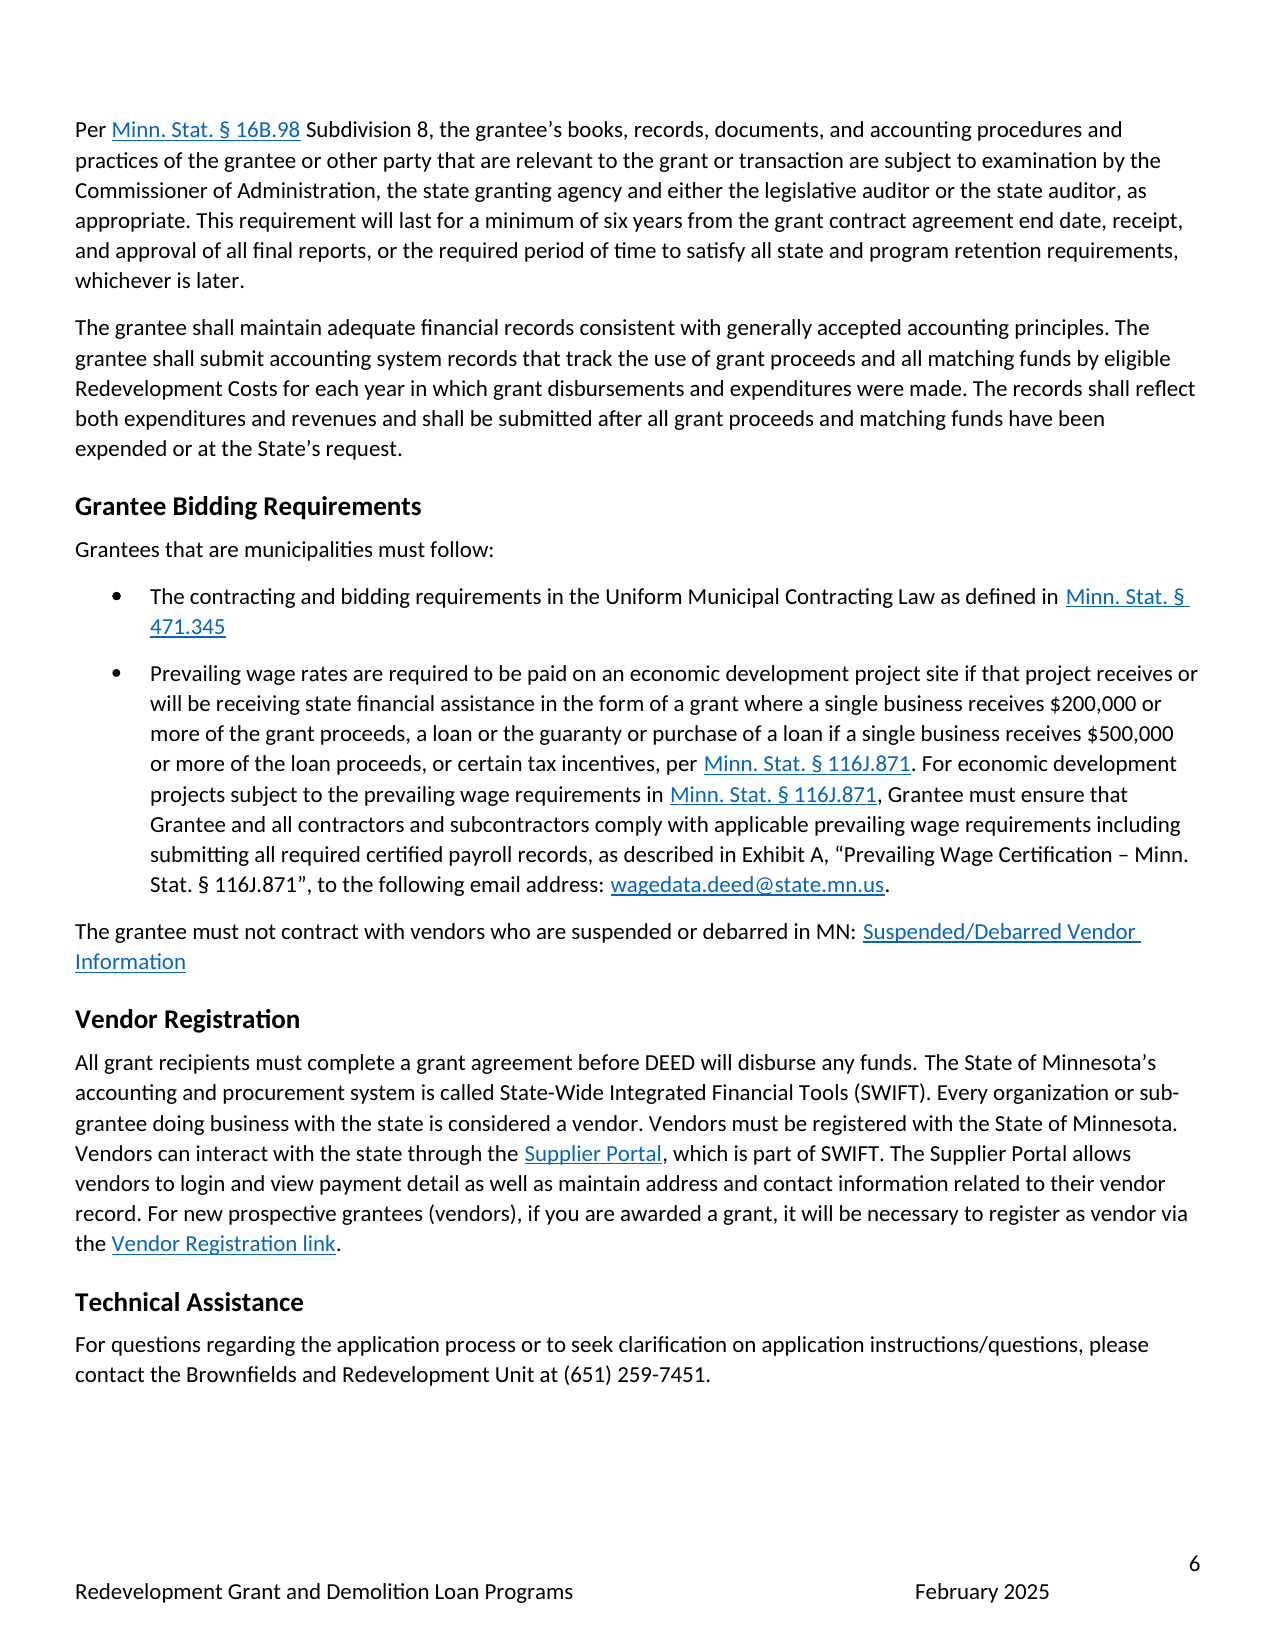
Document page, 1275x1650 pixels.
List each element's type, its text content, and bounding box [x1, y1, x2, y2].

list The contracting and bidding requirements in the Uniform Municipal Contracting Law as defined in Minn. Stat. § 471.345 [112, 582, 1200, 640]
subtitle Grantee Bidding Requirements [75, 489, 1200, 522]
list Prevailing wage rates are required to be paid on an economic development project site if that project receives or will be receiving state financial assistance in the form of a grant where a single business receives $200,000 or more of the grant proceeds, a loan or the guaranty or purchase of a loan if a single business receives $500,000 or more of the loan proceeds, or certain tax incentives, per Minn. Stat. § 116J.871. For economic development projects subject to the prevailing wage requirements in Minn. Stat. § 116J.871, Grantee must ensure that Grantee and all contractors and subcontractors comply with applicable prevailing wage requirements including submitting all required certified payroll records, as described in Exhibit A, “Prevailing Wage Certification – Minn. Stat. § 116J.871”, to the following email address: wagedata.deed@state.mn.us. [112, 659, 1200, 898]
subtitle Technical Assistance [75, 1285, 1200, 1318]
text All grant recipients must complete a grant agreement before DEED will disburse any funds. The State of Minnesota’s accounting and procurement system is called State-Wide Integrated Financial Tools (SWIFT). Every organization or sub-grantee doing business with the state is considered a vendor. Vendors must be registered with the State of Minnesota. Vendors can interact with the state through the Supplier Portal, which is part of SWIFT. The Supplier Portal allows vendors to login and view payment detail as well as maintain address and contact information related to their vendor record. For new prospective grantees (vendors), if you are awarded a grant, it will be necessary to register as vendor via the Vendor Registration link. [75, 1048, 1200, 1257]
text Grantees that are municipalities must follow: [75, 535, 1200, 563]
text The grantee must not contract with vendors who are suspended or debarred in MN: Suspended/Debarred Vendor Information [75, 917, 1200, 976]
text The grantee shall maintain adequate financial records consistent with generally accepted accounting principles. The grantee shall submit accounting system records that track the use of grant proceeds and all matching funds by eligible Redevelopment Costs for each year in which grant disbursements and expenditures were made. The records shall reflect both expenditures and revenues and shall be submitted after all grant proceeds and matching funds have been expended or at the State’s request. [75, 313, 1200, 462]
text Per Minn. Stat. § 16B.98 Subdivision 8, the grantee’s books, records, documents, and accounting procedures and practices of the grantee or other party that are relevant to the grant or transaction are subject to examination by the Commissioner of Administration, the state granting agency and either the legislative auditor or the state auditor, as appropriate. This requirement will last for a minimum of six years from the grant contract agreement end date, receipt, and approval of all final reports, or the required period of time to satisfy all state and program retention requirements, whichever is later. [75, 116, 1200, 294]
subtitle Vendor Registration [75, 1003, 1200, 1036]
text For questions regarding the application process or to seek clarification on application instructions/questions, please contact the Brownfields and Redevelopment Unit at (651) 259-7451. [75, 1330, 1200, 1388]
